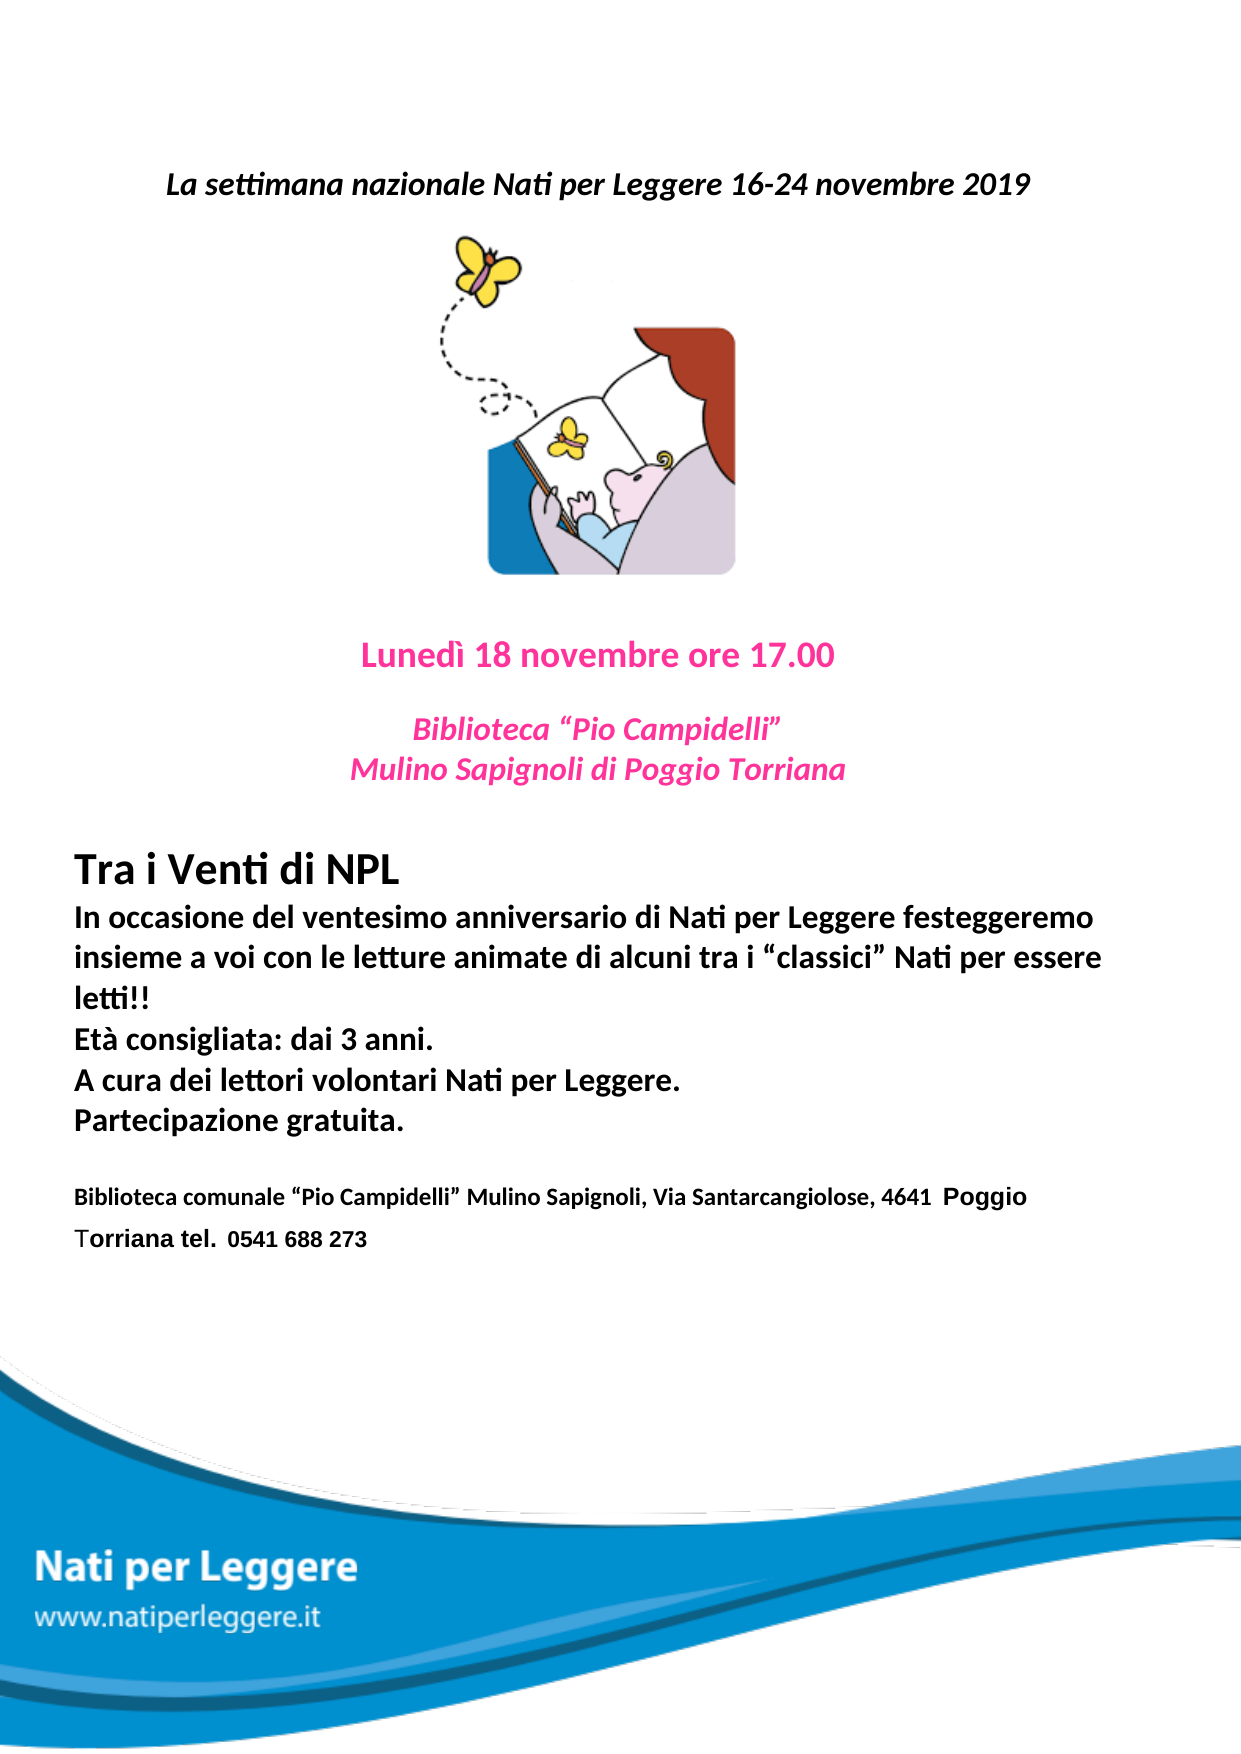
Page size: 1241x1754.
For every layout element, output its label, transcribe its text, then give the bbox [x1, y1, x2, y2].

text Tra i Venti di NPL [74, 840, 1122, 896]
text Mulino Sapignoli di Poggio Torriana [74, 748, 1122, 789]
text A cura dei lettori volontari Nati per Leggere. [74, 1059, 1122, 1099]
text Partecipazione gratuita. [74, 1099, 1122, 1140]
text Biblioteca “Pio Campidelli” [74, 708, 1122, 748]
text Età consigliata: dai 3 anni. [74, 1018, 1122, 1059]
picture [414, 233, 767, 586]
text In occasione del ventesimo anniversario di Nati per Leggere festeggeremo insieme a voi con le letture animate di alcuni tra i “classici” Nati per essere letti!! [74, 896, 1122, 1018]
text Biblioteca comunale “Pio Campidelli” Mulino Sapignoli, Via Santarcangiolose, 4641 Poggio Torriana tel. 0541 688 273 [74, 1171, 1122, 1255]
text Lunedì 18 novembre ore 17.00 [74, 631, 1122, 677]
text La settimana nazionale Nati per Leggere 16-24 novembre 2019 [74, 162, 1122, 203]
